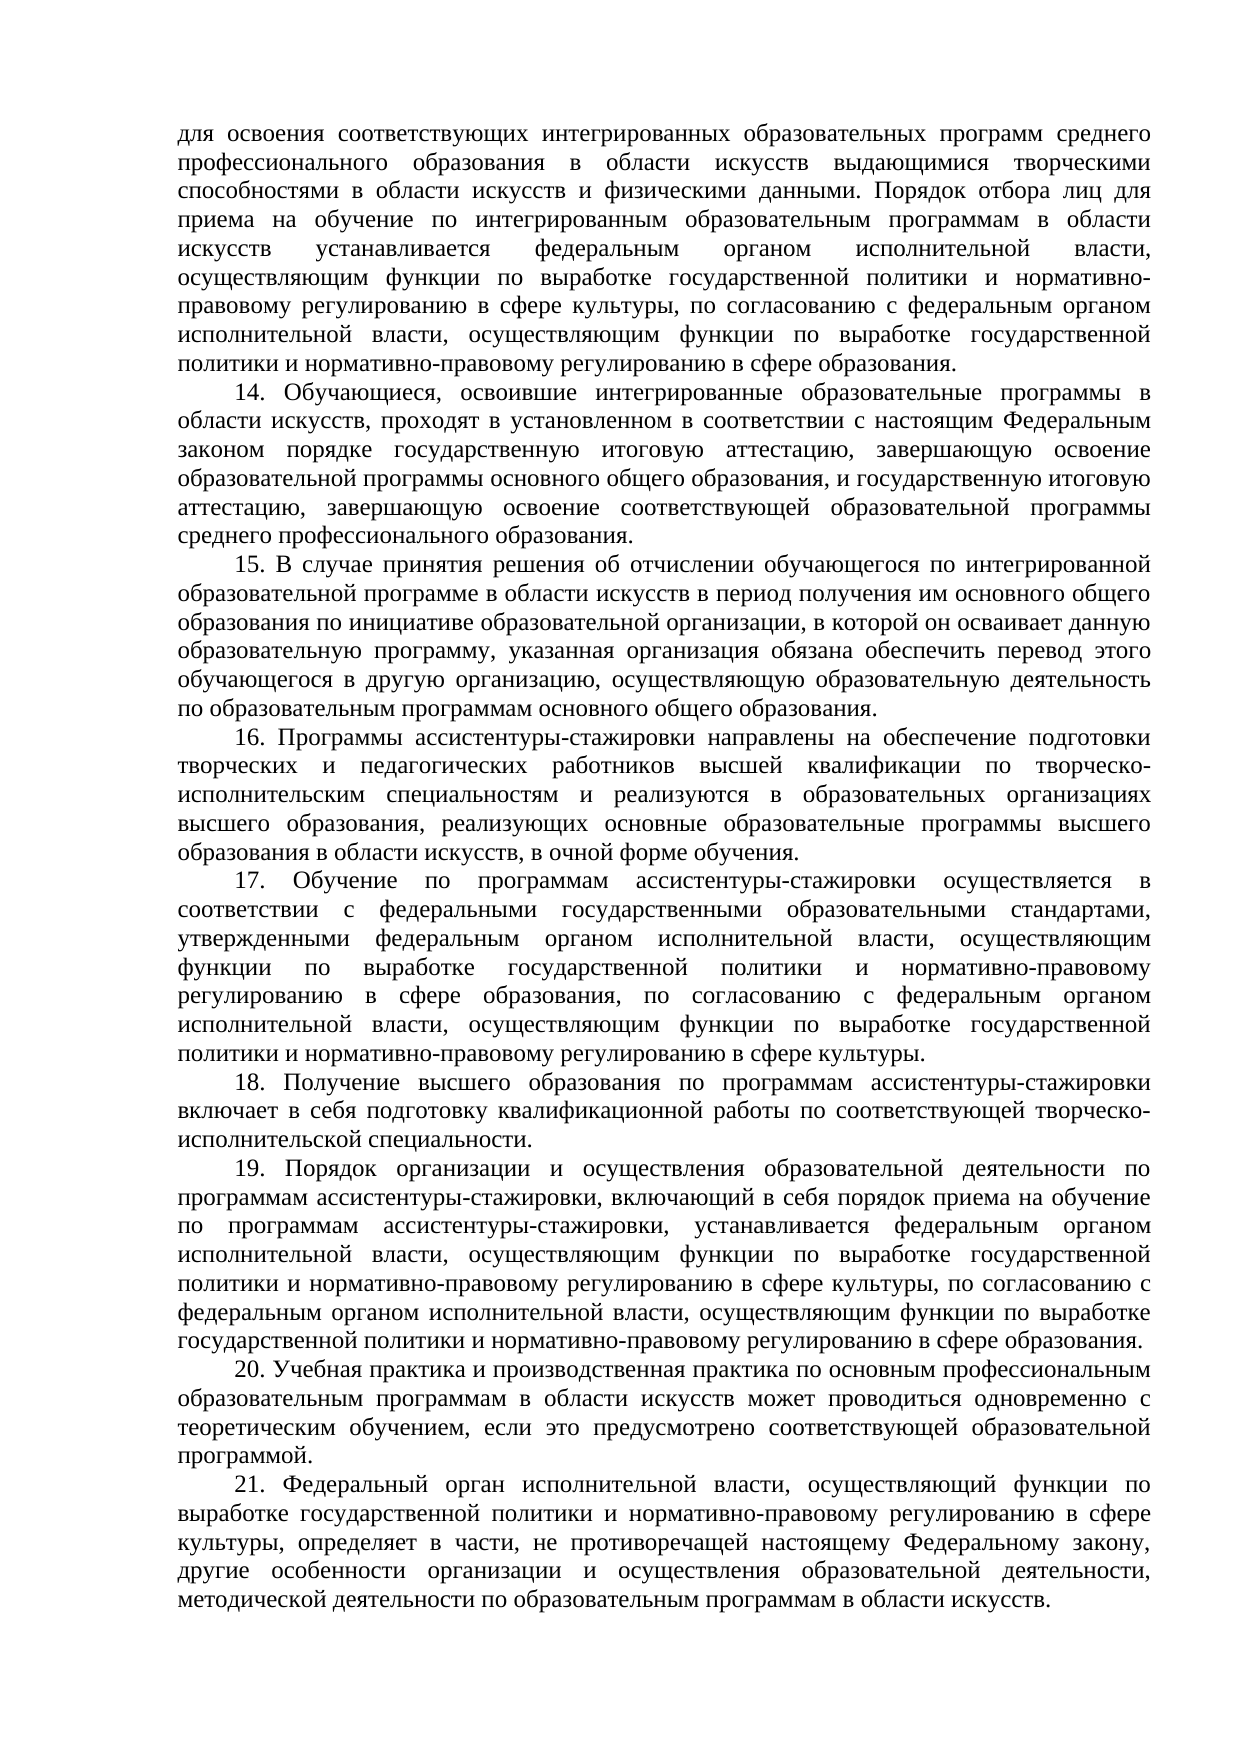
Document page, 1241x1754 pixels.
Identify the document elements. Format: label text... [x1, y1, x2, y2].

text 17. Обучение по программам ассистентуры-стажировки осуществляется в соответствии с федеральными государственными образовательными стандартами, утвержденными федеральным органом исполнительной власти, осуществляющим функции по выработке государственной политики и нормативно-правовому регулированию в сфере образования, по согласованию с федеральным органом исполнительной власти, осуществляющим функции по выработке государственной политики и нормативно-правовому регулированию в сфере культуры. [177, 866, 1152, 1067]
text 16. Программы ассистентуры-стажировки направлены на обеспечение подготовки творческих и педагогических работников высшей квалификации по творческо-исполнительским специальностям и реализуются в образовательных организациях высшего образования, реализующих основные образовательные программы высшего образования в области искусств, в очной форме обучения. [177, 722, 1152, 866]
text 20. Учебная практика и производственная практика по основным профессиональным образовательным программам в области искусств может проводиться одновременно с теоретическим обучением, если это предусмотрено соответствующей образовательной программой. [177, 1354, 1152, 1469]
text 21. Федеральный орган исполнительной власти, осуществляющий функции по выработке государственной политики и нормативно-правовому регулированию в сфере культуры, определяет в части, не противоречащей настоящему Федеральному закону, другие особенности организации и осуществления образовательной деятельности, методической деятельности по образовательным программам в области искусств. [177, 1469, 1152, 1613]
text 19. Порядок организации и осуществления образовательной деятельности по программам ассистентуры-стажировки, включающий в себя порядок приема на обучение по программам ассистентуры-стажировки, устанавливается федеральным органом исполнительной власти, осуществляющим функции по выработке государственной политики и нормативно-правовому регулированию в сфере культуры, по согласованию с федеральным органом исполнительной власти, осуществляющим функции по выработке государственной политики и нормативно-правовому регулированию в сфере образования. [177, 1153, 1152, 1354]
text 18. Получение высшего образования по программам ассистентуры-стажировки включает в себя подготовку квалификационной работы по соответствующей творческо-исполнительской специальности. [177, 1067, 1152, 1153]
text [177, 118, 1152, 377]
text 14. Обучающиеся, освоившие интегрированные образовательные программы в области искусств, проходят в установленном в соответствии с настоящим Федеральным законом порядке государственную итоговую аттестацию, завершающую освоение образовательной программы основного общего образования, и государственную итоговую аттестацию, завершающую освоение соответствующей образовательной программы среднего профессионального образования. [177, 377, 1152, 549]
text 15. В случае принятия решения об отчислении обучающегося по интегрированной образовательной программе в области искусств в период получения им основного общего образования по инициативе образовательной организации, в которой он осваивает данную образовательную программу, указанная организация обязана обеспечить перевод этого обучающегося в другую организацию, осуществляющую образовательную деятельность по образовательным программам основного общего образования. [177, 549, 1152, 722]
